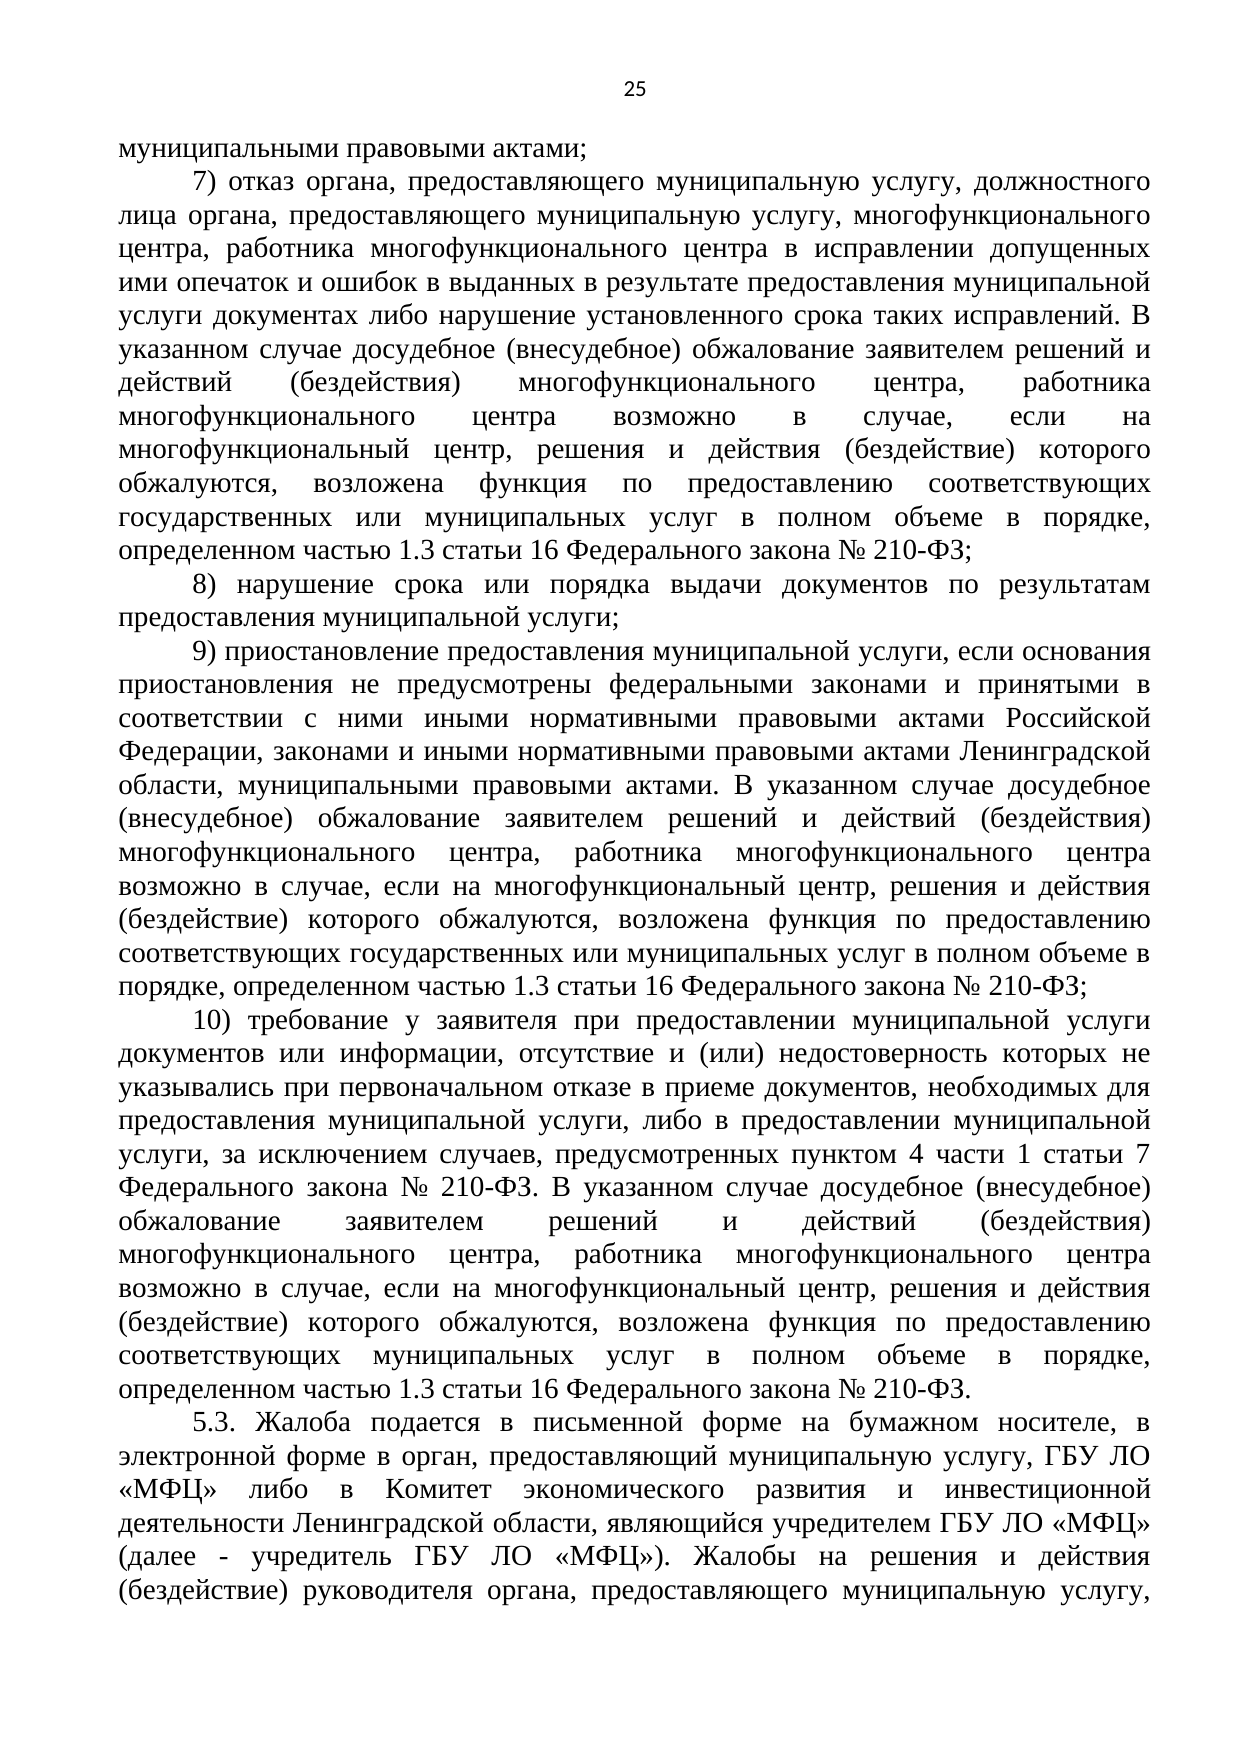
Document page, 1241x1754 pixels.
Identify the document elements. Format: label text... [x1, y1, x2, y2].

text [118, 130, 1152, 163]
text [118, 1404, 1152, 1606]
text 7) отказ органа, предоставляющего муниципальную услугу, должностного лица органа, предоставляющего муниципальную услугу, многофункционального центра, работника многофункционального центра в исправлении допущенных ими опечаток и ошибок в выданных в результате предоставления муниципальной услуги документах либо нарушение установленного срока таких исправлений. В указанном случае досудебное (внесудебное) обжалование заявителем решений и действий (бездействия) многофункционального центра, работника многофункционального центра возможно в случае, если на многофункциональный центр, решения и действия (бездействие) которого обжалуются, возложена функция по предоставлению соответствующих государственных или муниципальных услуг в полном объеме в порядке, определенном частью 1.3 статьи 16 Федерального закона № 210-ФЗ; [118, 163, 1152, 566]
text 8) нарушение срока или порядка выдачи документов по результатам предоставления муниципальной услуги; [118, 566, 1152, 633]
text 10) требование у заявителя при предоставлении муниципальной услуги документов или информации, отсутствие и (или) недостоверность которых не указывались при первоначальном отказе в приеме документов, необходимых для предоставления муниципальной услуги, либо в предоставлении муниципальной услуги, за исключением случаев, предусмотренных пунктом 4 части 1 статьи 7 Федерального закона № 210-ФЗ. В указанном случае досудебное (внесудебное) обжалование заявителем решений и действий (бездействия) многофункционального центра, работника многофункционального центра возможно в случае, если на многофункциональный центр, решения и действия (бездействие) которого обжалуются, возложена функция по предоставлению соответствующих муниципальных услуг в полном объеме в порядке, определенном частью 1.3 статьи 16 Федерального закона № 210-ФЗ. [118, 1002, 1152, 1404]
text 9) приостановление предоставления муниципальной услуги, если основания приостановления не предусмотрены федеральными законами и принятыми в соответствии с ними иными нормативными правовыми актами Российской Федерации, законами и иными нормативными правовыми актами Ленинградской области, муниципальными правовыми актами. В указанном случае досудебное (внесудебное) обжалование заявителем решений и действий (бездействия) многофункционального центра, работника многофункционального центра возможно в случае, если на многофункциональный центр, решения и действия (бездействие) которого обжалуются, возложена функция по предоставлению соответствующих государственных или муниципальных услуг в полном объеме в порядке, определенном частью 1.3 статьи 16 Федерального закона № 210-ФЗ; [118, 633, 1152, 1002]
